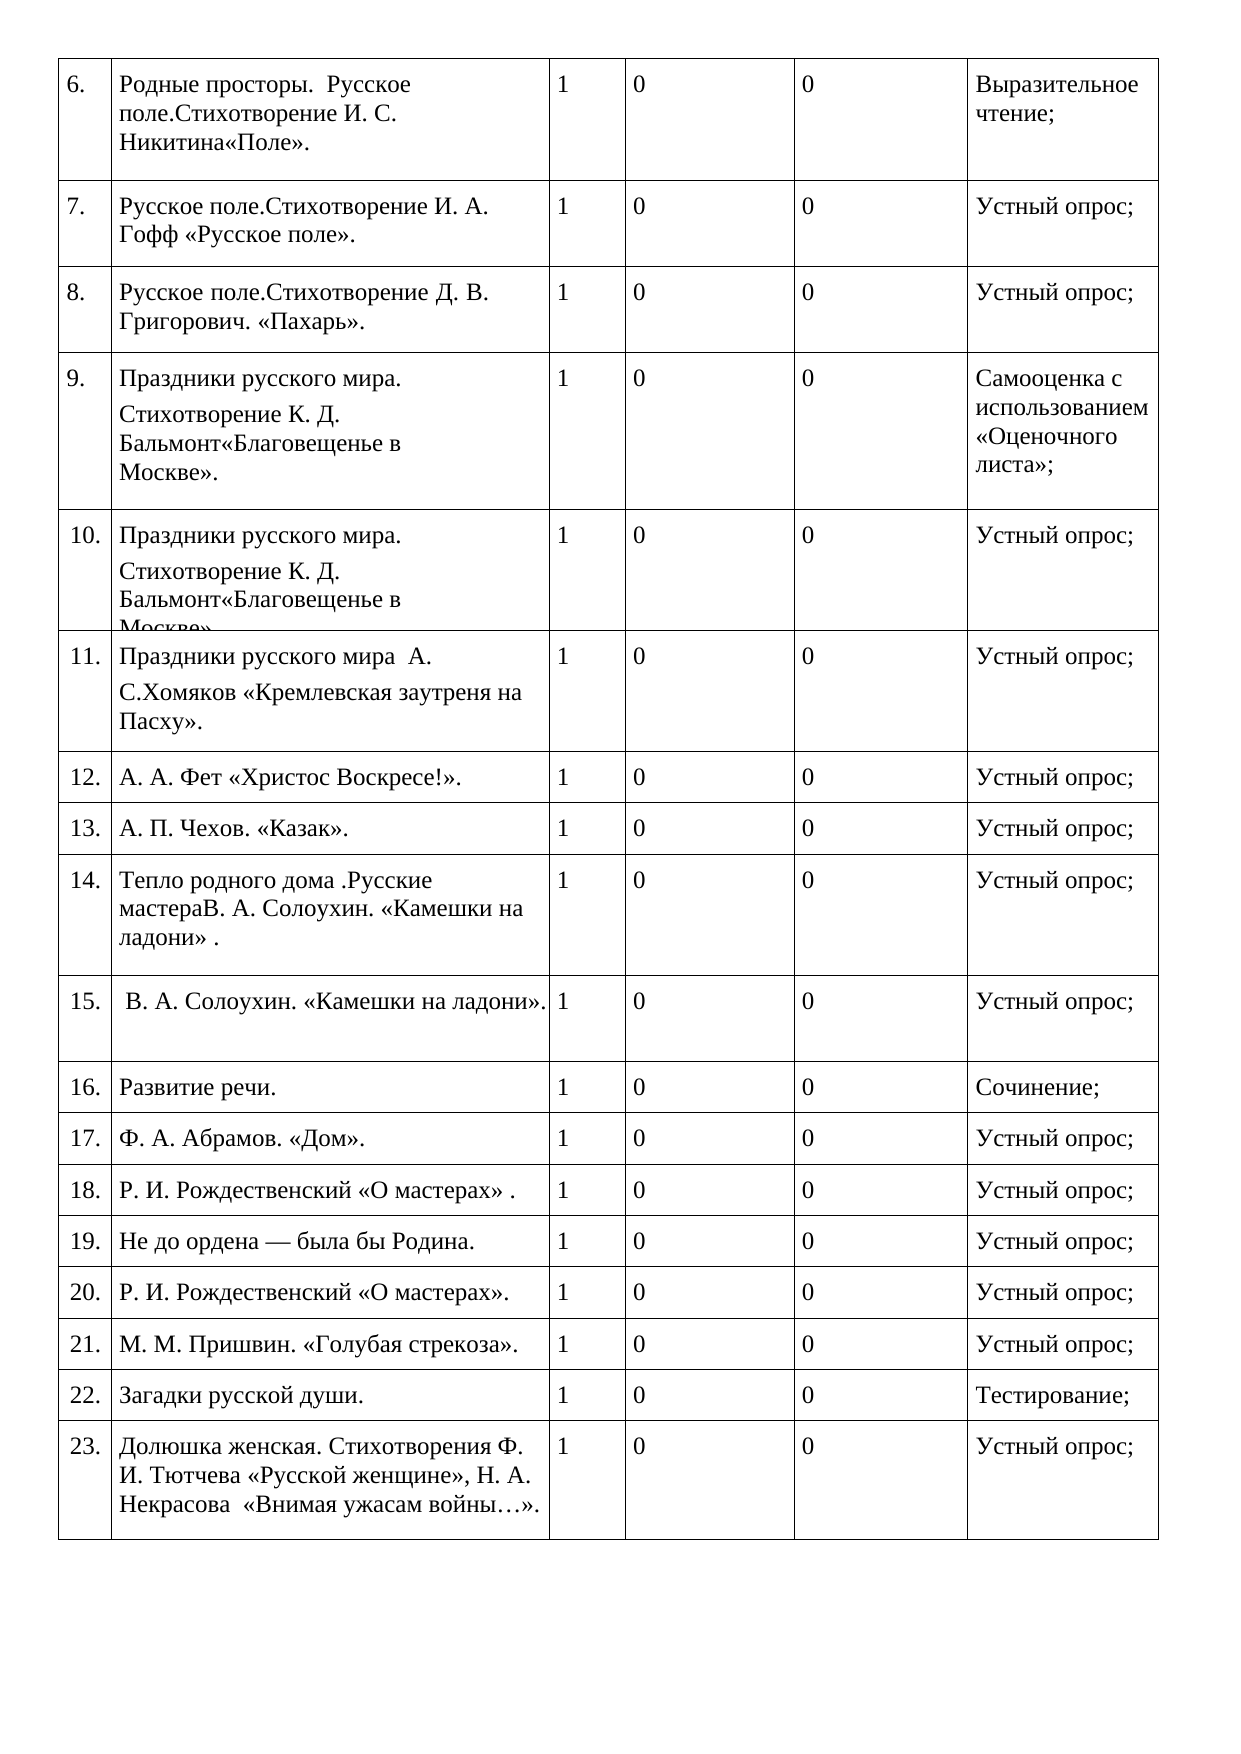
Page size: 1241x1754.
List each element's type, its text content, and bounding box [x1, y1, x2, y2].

table_cell 0 [795, 1421, 967, 1539]
table_cell 0 [626, 267, 794, 352]
table_cell Устный опрос; [968, 1165, 1158, 1215]
table_cell Устный опрос; [968, 1421, 1158, 1539]
table_cell 17. [59, 1113, 111, 1163]
table_cell Праздники русского мира. Стихотворение К. Д. Бальмонт«Благовещенье в Москве». [112, 353, 549, 508]
table_cell 0 [795, 1319, 967, 1369]
table_cell 12. [59, 752, 111, 802]
table_cell Загадки русской души. [112, 1370, 549, 1420]
table_cell 0 [626, 1319, 794, 1369]
table_cell 1 [550, 1113, 625, 1163]
table_cell А. А. Фет «Христос Воскресе!». [112, 752, 549, 802]
table_cell Р. И. Рождественский «О мастерах». [112, 1267, 549, 1317]
table_cell 11. [59, 631, 111, 751]
table_cell Русское поле.Стихотворение И. А. Гофф «Русское поле». [112, 181, 549, 266]
table_cell Устный опрос; [968, 181, 1158, 266]
table_header Выразительное чтение; [968, 59, 1158, 179]
table_cell В. А. Солоухин. «Камешки на ладони». [112, 976, 549, 1061]
table_cell 20. [59, 1267, 111, 1317]
table_cell А. П. Чехов. «Казак». [112, 803, 549, 853]
table_cell 1 [550, 976, 625, 1061]
table_cell 1 [550, 631, 625, 751]
table_cell Устный опрос; [968, 1216, 1158, 1266]
table_cell Развитие речи. [112, 1062, 549, 1112]
table_cell 0 [795, 1165, 967, 1215]
table_cell Долюшка женская. Стихотворения Ф. И. Тютчева «Русской женщине», Н. А. Некрасова «Внимая ужасам войны…». [112, 1421, 549, 1539]
table_cell 18. [59, 1165, 111, 1215]
table_cell 1 [550, 1319, 625, 1369]
table_cell Устный опрос; [968, 976, 1158, 1061]
table_cell 0 [795, 267, 967, 352]
table_cell 0 [795, 631, 967, 751]
table_cell 0 [626, 1370, 794, 1420]
table_cell 0 [795, 510, 967, 630]
table_cell 0 [795, 1062, 967, 1112]
table_cell 1 [550, 1421, 625, 1539]
table_cell 1 [550, 1267, 625, 1317]
table_cell 8. [59, 267, 111, 352]
table_cell 0 [626, 976, 794, 1061]
table_cell 0 [626, 181, 794, 266]
table_cell Р. И. Рождественский «О мастерах» . [112, 1165, 549, 1215]
table_cell 0 [795, 976, 967, 1061]
table_cell Устный опрос; [968, 267, 1158, 352]
table_cell Устный опрос; [968, 1319, 1158, 1369]
table_cell 16. [59, 1062, 111, 1112]
table_cell 19. [59, 1216, 111, 1266]
table_cell 1 [550, 1165, 625, 1215]
table_cell 14. [59, 855, 111, 975]
table_cell 1 [550, 510, 625, 630]
table_cell 7. [59, 181, 111, 266]
table_cell Устный опрос; [968, 752, 1158, 802]
table_cell Праздники русского мира А. С.Хомяков «Кремлевская заутреня на Пасху». [112, 631, 549, 751]
table_cell Сочинение; [968, 1062, 1158, 1112]
table_cell 0 [626, 510, 794, 630]
table_cell 0 [795, 803, 967, 853]
table_cell 13. [59, 803, 111, 853]
table_cell 0 [795, 181, 967, 266]
table_cell 1 [550, 1062, 625, 1112]
table_cell 0 [795, 752, 967, 802]
table_header 0 [626, 59, 794, 179]
table_cell 1 [550, 1216, 625, 1266]
table_header Родные просторы. Русское поле.Стихотворение И. С. Никитина«Поле». [112, 59, 549, 179]
table_cell Устный опрос; [968, 1113, 1158, 1163]
table_cell 23. [59, 1421, 111, 1539]
table_cell 1 [550, 353, 625, 508]
table_cell 0 [626, 1421, 794, 1539]
table_cell 0 [626, 1113, 794, 1163]
table_cell 0 [626, 353, 794, 508]
table_cell Тестирование; [968, 1370, 1158, 1420]
table_cell 15. [59, 976, 111, 1061]
table_cell Русское поле.Стихотворение Д. В. Григорович. «Пахарь». [112, 267, 549, 352]
table_cell Устный опрос; [968, 510, 1158, 630]
table_cell 0 [795, 1113, 967, 1163]
table_header 0 [795, 59, 967, 179]
table_cell 0 [626, 1062, 794, 1112]
table_cell М. М. Пришвин. «Голубая стрекоза». [112, 1319, 549, 1369]
table_cell 0 [626, 1267, 794, 1317]
table_cell 0 [626, 855, 794, 975]
table_cell 1 [550, 1370, 625, 1420]
table_cell Самооценка с использованием«Оценочного листа»; [968, 353, 1158, 508]
table_cell 0 [626, 631, 794, 751]
table_cell Устный опрос; [968, 803, 1158, 853]
table_cell 10. [59, 510, 111, 630]
table_cell Тепло родного дома .Русские мастераВ. А. Солоухин. «Камешки на ладони» . [112, 855, 549, 975]
table_cell 0 [626, 752, 794, 802]
table_cell 0 [795, 1267, 967, 1317]
table_cell Ф. А. Абрамов. «Дом». [112, 1113, 549, 1163]
table_cell 0 [795, 1370, 967, 1420]
table_cell Устный опрос; [968, 631, 1158, 751]
table_cell Праздники русского мира. Стихотворение К. Д. Бальмонт«Благовещенье в Москве». [112, 510, 549, 630]
table_cell 0 [795, 1216, 967, 1266]
table_cell 1 [550, 181, 625, 266]
table_cell 0 [626, 1165, 794, 1215]
table_cell 0 [626, 1216, 794, 1266]
table_cell 0 [795, 353, 967, 508]
table_cell 1 [550, 855, 625, 975]
table_cell 1 [550, 267, 625, 352]
table_cell 1 [550, 803, 625, 853]
table_cell Не до ордена — была бы Родина. [112, 1216, 549, 1266]
table_cell 0 [795, 855, 967, 975]
table_cell 9. [59, 353, 111, 508]
table_cell 22. [59, 1370, 111, 1420]
table_cell Устный опрос; [968, 855, 1158, 975]
table_cell 21. [59, 1319, 111, 1369]
table_cell 1 [550, 752, 625, 802]
table_header 6. [59, 59, 111, 179]
table_cell Устный опрос; [968, 1267, 1158, 1317]
table_header 1 [550, 59, 625, 179]
table_cell 0 [626, 803, 794, 853]
